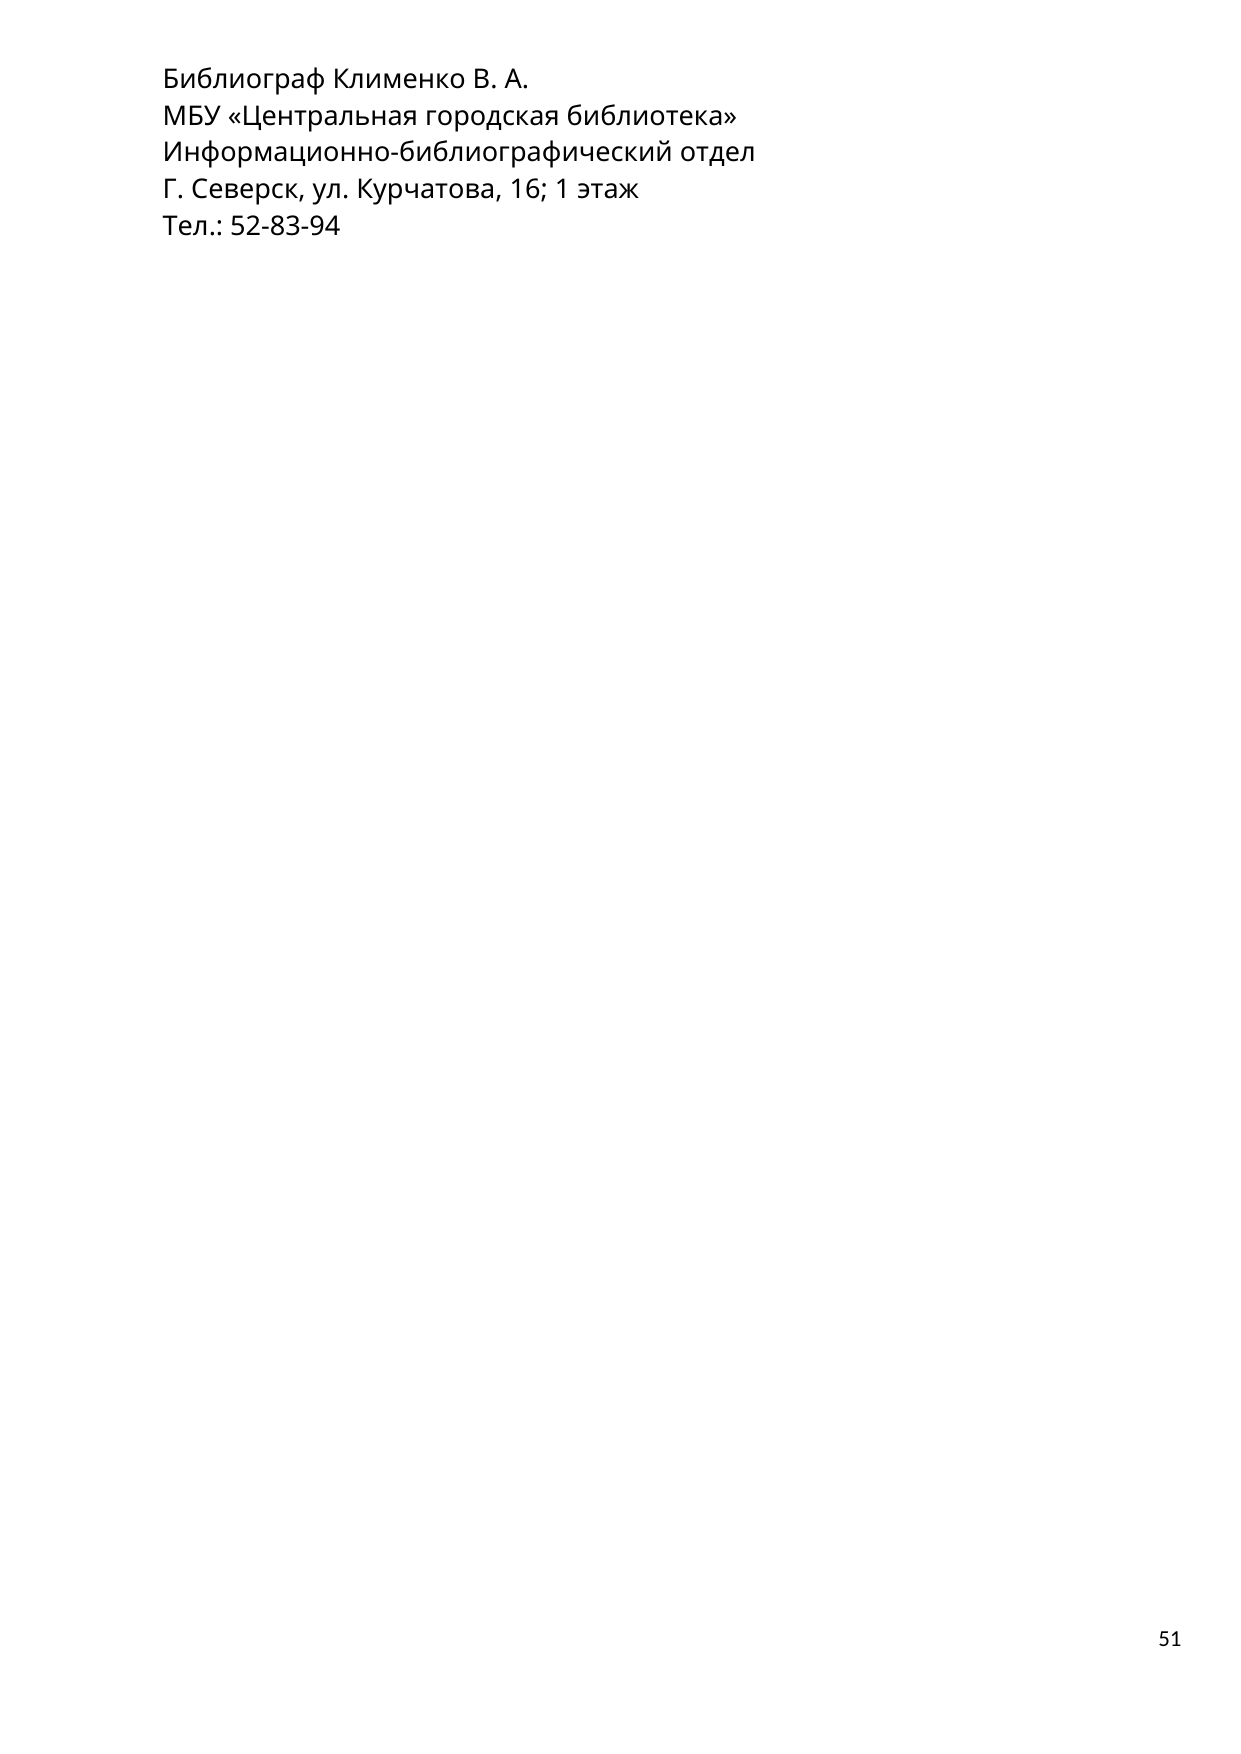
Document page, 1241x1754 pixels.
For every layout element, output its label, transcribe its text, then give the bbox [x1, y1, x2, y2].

text МБУ «Центральная городская библиотека» [162, 96, 1181, 133]
text Библиограф Клименко В. А. [162, 59, 1181, 96]
text Г. Северск, ул. Курчатова, 16; 1 этаж [162, 170, 1181, 207]
text Информационно-библиографический отдел [162, 133, 1181, 170]
text Тел.: 52-83-94 [162, 207, 1181, 243]
